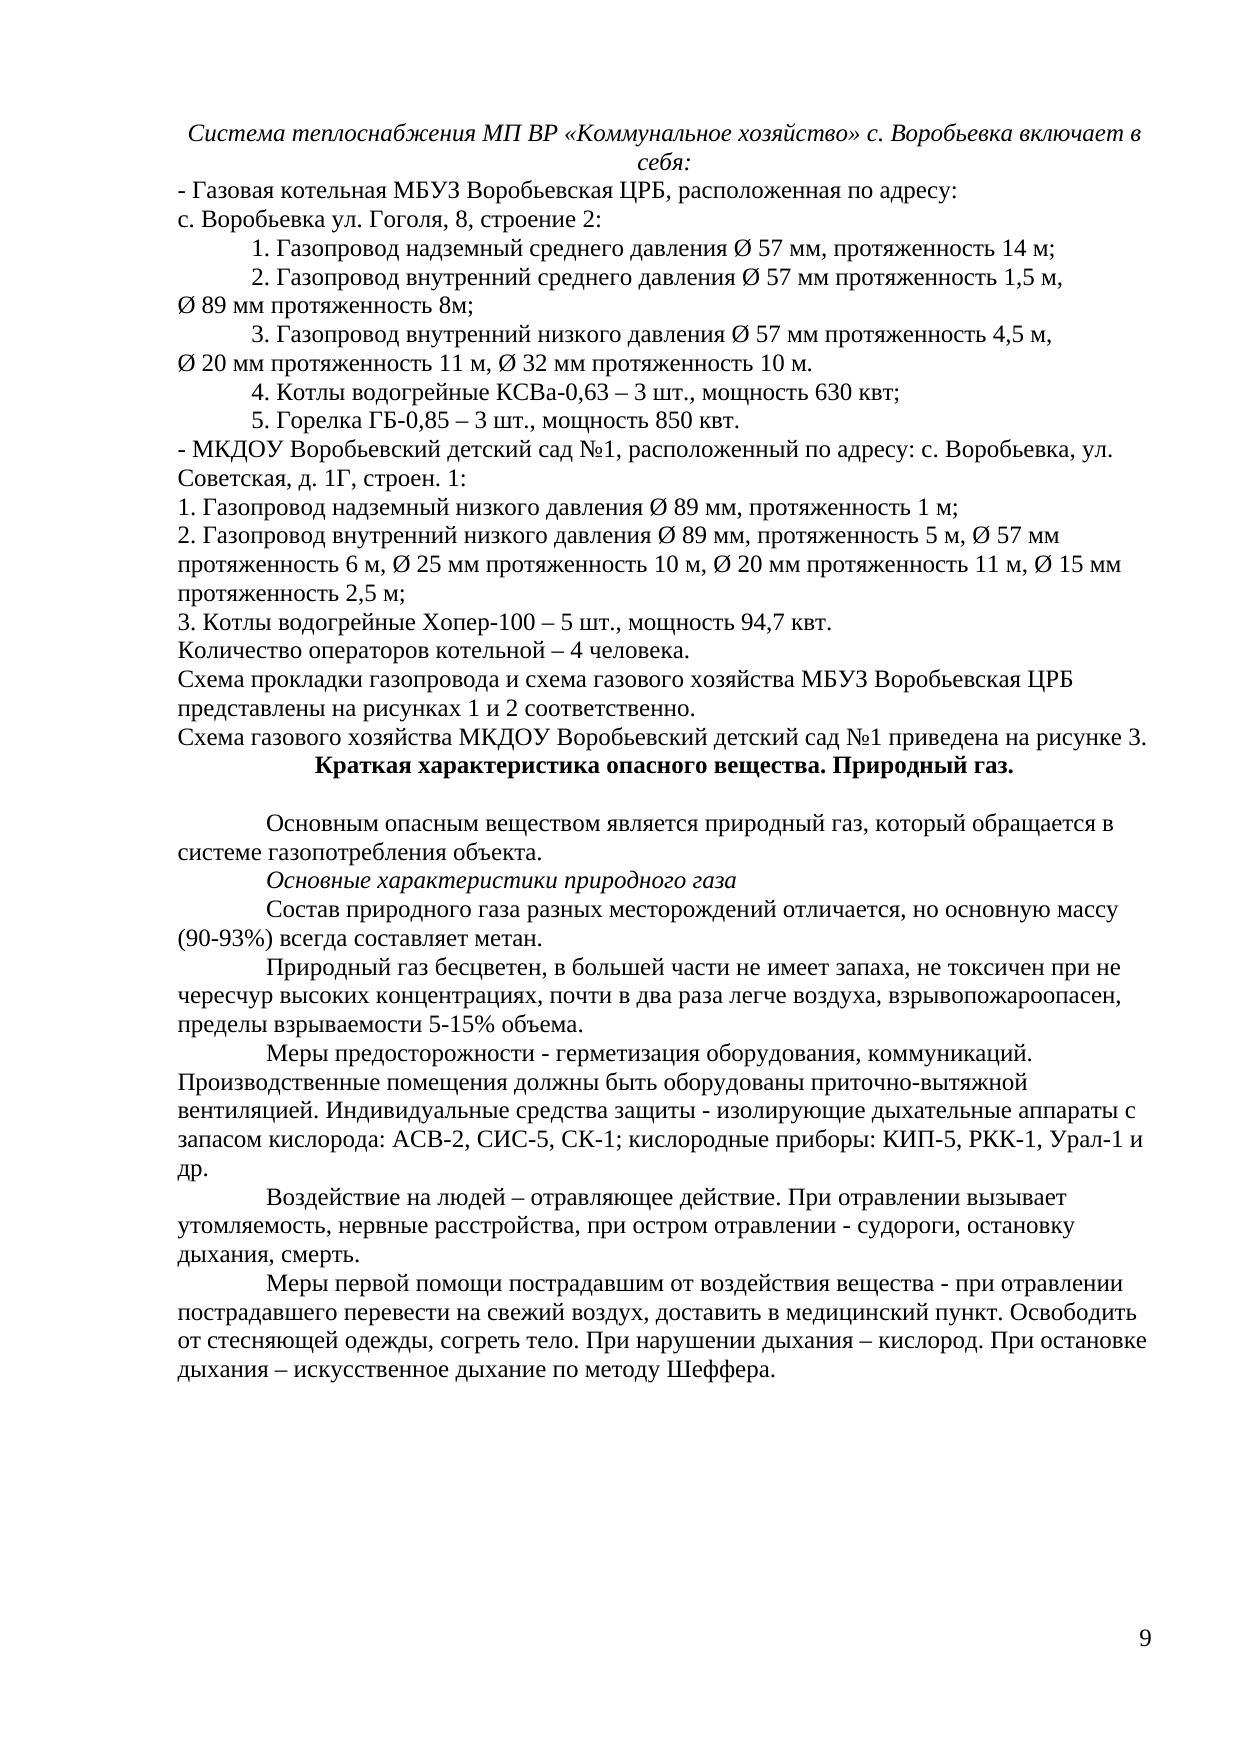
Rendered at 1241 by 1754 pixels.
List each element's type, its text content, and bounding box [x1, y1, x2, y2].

text 1. Газопровод надземный низкого давления Ø 89 мм, протяженность 1 м; [177, 492, 1152, 521]
text Схема прокладки газопровода и схема газового хозяйства МБУЗ Воробьевская ЦРБ представлены на рисунках 1 и 2 соответственно. [177, 664, 1152, 722]
text 1. Газопровод надземный среднего давления Ø 57 мм, протяженность 14 м; [177, 233, 1152, 262]
text Система теплоснабжения МП ВР «Коммунальное хозяйство» с. Воробьевка включает в себя: [177, 118, 1152, 176]
text Состав природного газа разных месторождений отличается, но основную массу (90-93%) всегда составляет метан. [177, 894, 1152, 952]
text Ø 20 мм протяженность 11 м, Ø 32 мм протяженность 10 м. [177, 348, 1152, 377]
text 5. Горелка ГБ-0,85 – 3 шт., мощность 850 квт. [177, 406, 1152, 434]
text Количество операторов котельной – 4 человека. [177, 636, 1152, 664]
text 3. Газопровод внутренний низкого давления Ø 57 мм протяженность 4,5 м, [177, 319, 1152, 348]
text Ø 89 мм протяженность 8м; [177, 291, 1152, 319]
text Меры первой помощи пострадавшим от воздействия вещества - при отравлении пострадавшего перевести на свежий воздух, доставить в медицинский пункт. Освободить от стесняющей одежды, согреть тело. При нарушении дыхания – кислород. При остановке дыхания – искусственное дыхание по методу Шеффера. [177, 1268, 1152, 1383]
text Меры предосторожности - герметизация оборудования, коммуникаций. Производственные помещения должны быть оборудованы приточно-вытяжной вентиляцией. Индивидуальные средства защиты - изолирующие дыхательные аппараты с запасом кислорода: АСВ-2, СИС-5, СК-1; кислородные приборы: КИП-5, РКК-1, Урал-1 и др. [177, 1038, 1152, 1182]
text Краткая характеристика опасного вещества. Природный газ. [177, 751, 1152, 779]
text 2. Газопровод внутренний среднего давления Ø 57 мм протяженность 1,5 м, [177, 262, 1152, 291]
text 2. Газопровод внутренний низкого давления Ø 89 мм, протяженность 5 м, Ø 57 мм протяженность 6 м, Ø 25 мм протяженность 10 м, Ø 20 мм протяженность 11 м, Ø 15 мм протяженность 2,5 м; [177, 521, 1152, 607]
text Основным опасным веществом является природный газ, который обращается в системе газопотребления объекта. [177, 808, 1152, 866]
text Воздействие на людей – отравляющее действие. При отравлении вызывает утомляемость, нервные расстройства, при остром отравлении - судороги, остановку дыхания, смерть. [177, 1182, 1152, 1268]
text Природный газ бесцветен, в большей части не имеет запаха, не токсичен при не чересчур высоких концентрациях, почти в два раза легче воздуха, взрывопожароопасен, пределы взрываемости 5-15% объема. [177, 952, 1152, 1038]
text - МКДОУ Воробьевский детский сад №1, расположенный по адресу: с. Воробьевка, ул. Советская, д. 1Г, строен. 1: [177, 434, 1152, 492]
text 4. Котлы водогрейные КСВа-0,63 – 3 шт., мощность 630 квт; [177, 377, 1152, 406]
text с. Воробьевка ул. Гоголя, 8, строение 2: [177, 204, 1152, 233]
text Схема газового хозяйства МКДОУ Воробьевский детский сад №1 приведена на рисунке 3. [177, 722, 1152, 751]
text Основные характеристики природного газа [177, 866, 1152, 894]
text - Газовая котельная МБУЗ Воробьевская ЦРБ, расположенная по адресу: [177, 176, 1152, 204]
text 3. Котлы водогрейные Хопер-100 – 5 шт., мощность 94,7 квт. [177, 607, 1152, 636]
